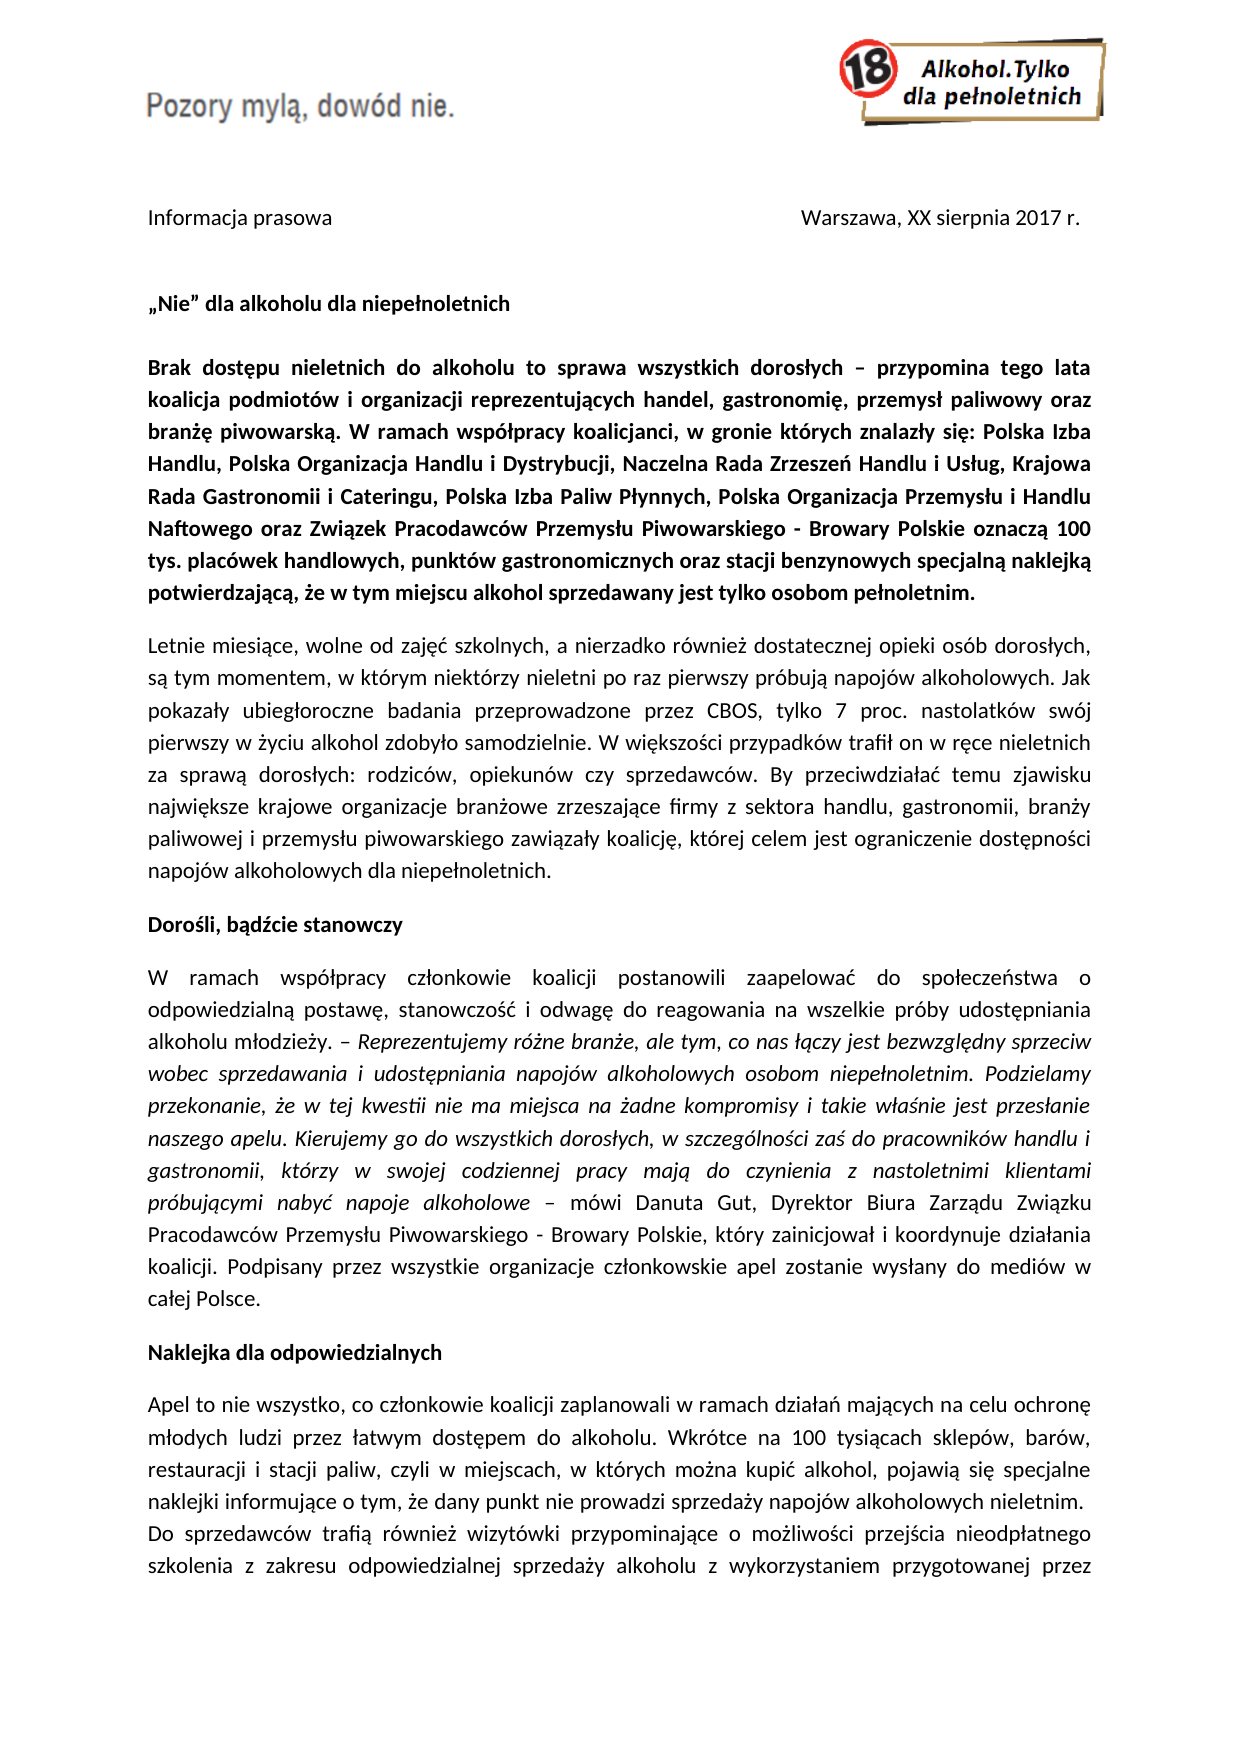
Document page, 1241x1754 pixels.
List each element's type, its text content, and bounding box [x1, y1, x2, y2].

picture [122, 69, 471, 139]
text „Nie” dla alkoholu dla niepełnoletnich [148, 289, 1093, 317]
picture [828, 21, 1118, 142]
text Informacja prasowa Warszawa, XX sierpnia 2017 r. [148, 203, 1093, 231]
text Naklejka dla odpowiedzialnych [148, 1338, 1093, 1366]
text Letnie miesiące, wolne od zajęć szkolnych, a nierzadko również dostatecznej opieki osób dorosłych, są tym momentem, w którym niektórzy nieletni po raz pierwszy próbują napojów alkoholowych. Jak pokazały ubiegłoroczne badania przeprowadzone przez CBOS, tylko 7 proc. nastolatków swój pierwszy w życiu alkohol zdobyło samodzielnie. W większości przypadków trafił on w ręce nieletnich za sprawą dorosłych: rodziców, opiekunów czy sprzedawców. By przeciwdziałać temu zjawisku największe krajowe organizacje branżowe zrzeszające firmy z sektora handlu, gastronomii, branży paliwowej i przemysłu piwowarskiego zawiązały koalicję, której celem jest ograniczenie dostępności napojów alkoholowych dla niepełnoletnich. [148, 631, 1093, 885]
text Dorośli, bądźcie stanowczy [148, 910, 1093, 938]
text Brak dostępu nieletnich do alkoholu to sprawa wszystkich dorosłych – przypomina tego lata koalicja podmiotów i organizacji reprezentujących handel, gastronomię, przemysł paliwowy oraz branżę piwowarską. W ramach współpracy koalicjanci, w gronie których znalazły się: Polska Izba Handlu, Polska Organizacja Handlu i Dystrybucji, Naczelna Rada Zrzeszeń Handlu i Usług, Krajowa Rada Gastronomii i Cateringu, Polska Izba Paliw Płynnych, Polska Organizacja Przemysłu i Handlu Naftowego oraz Związek Pracodawców Przemysłu Piwowarskiego - Browary Polskie oznaczą 100 tys. placówek handlowych, punktów gastronomicznych oraz stacji benzynowych specjalną naklejką potwierdzającą, że w tym miejscu alkohol sprzedawany jest tylko osobom pełnoletnim. [148, 353, 1093, 606]
text W ramach współpracy członkowie koalicji postanowili zaapelować do społeczeństwa o odpowiedzialną postawę, stanowczość i odwagę do reagowania na wszelkie próby udostępniania alkoholu młodzieży. – Reprezentujemy różne branże, ale tym, co nas łączy jest bezwzględny sprzeciw wobec sprzedawania i udostępniania napojów alkoholowych osobom niepełnoletnim. Podzielamy przekonanie, że w tej kwestii nie ma miejsca na żadne kompromisy i takie właśnie jest przesłanie naszego apelu. Kierujemy go do wszystkich dorosłych, w szczególności zaś do pracowników handlu i gastronomii, którzy w swojej codziennej pracy mają do czynienia z nastoletnimi klientami próbującymi nabyć napoje alkoholowe – mówi Danuta Gut, Dyrektor Biura Zarządu Związku Pracodawców Przemysłu Piwowarskiego - Browary Polskie, który zainicjował i koordynuje działania koalicji. Podpisany przez wszystkie organizacje członkowskie apel zostanie wysłany do mediów w całej Polsce. [148, 963, 1093, 1313]
